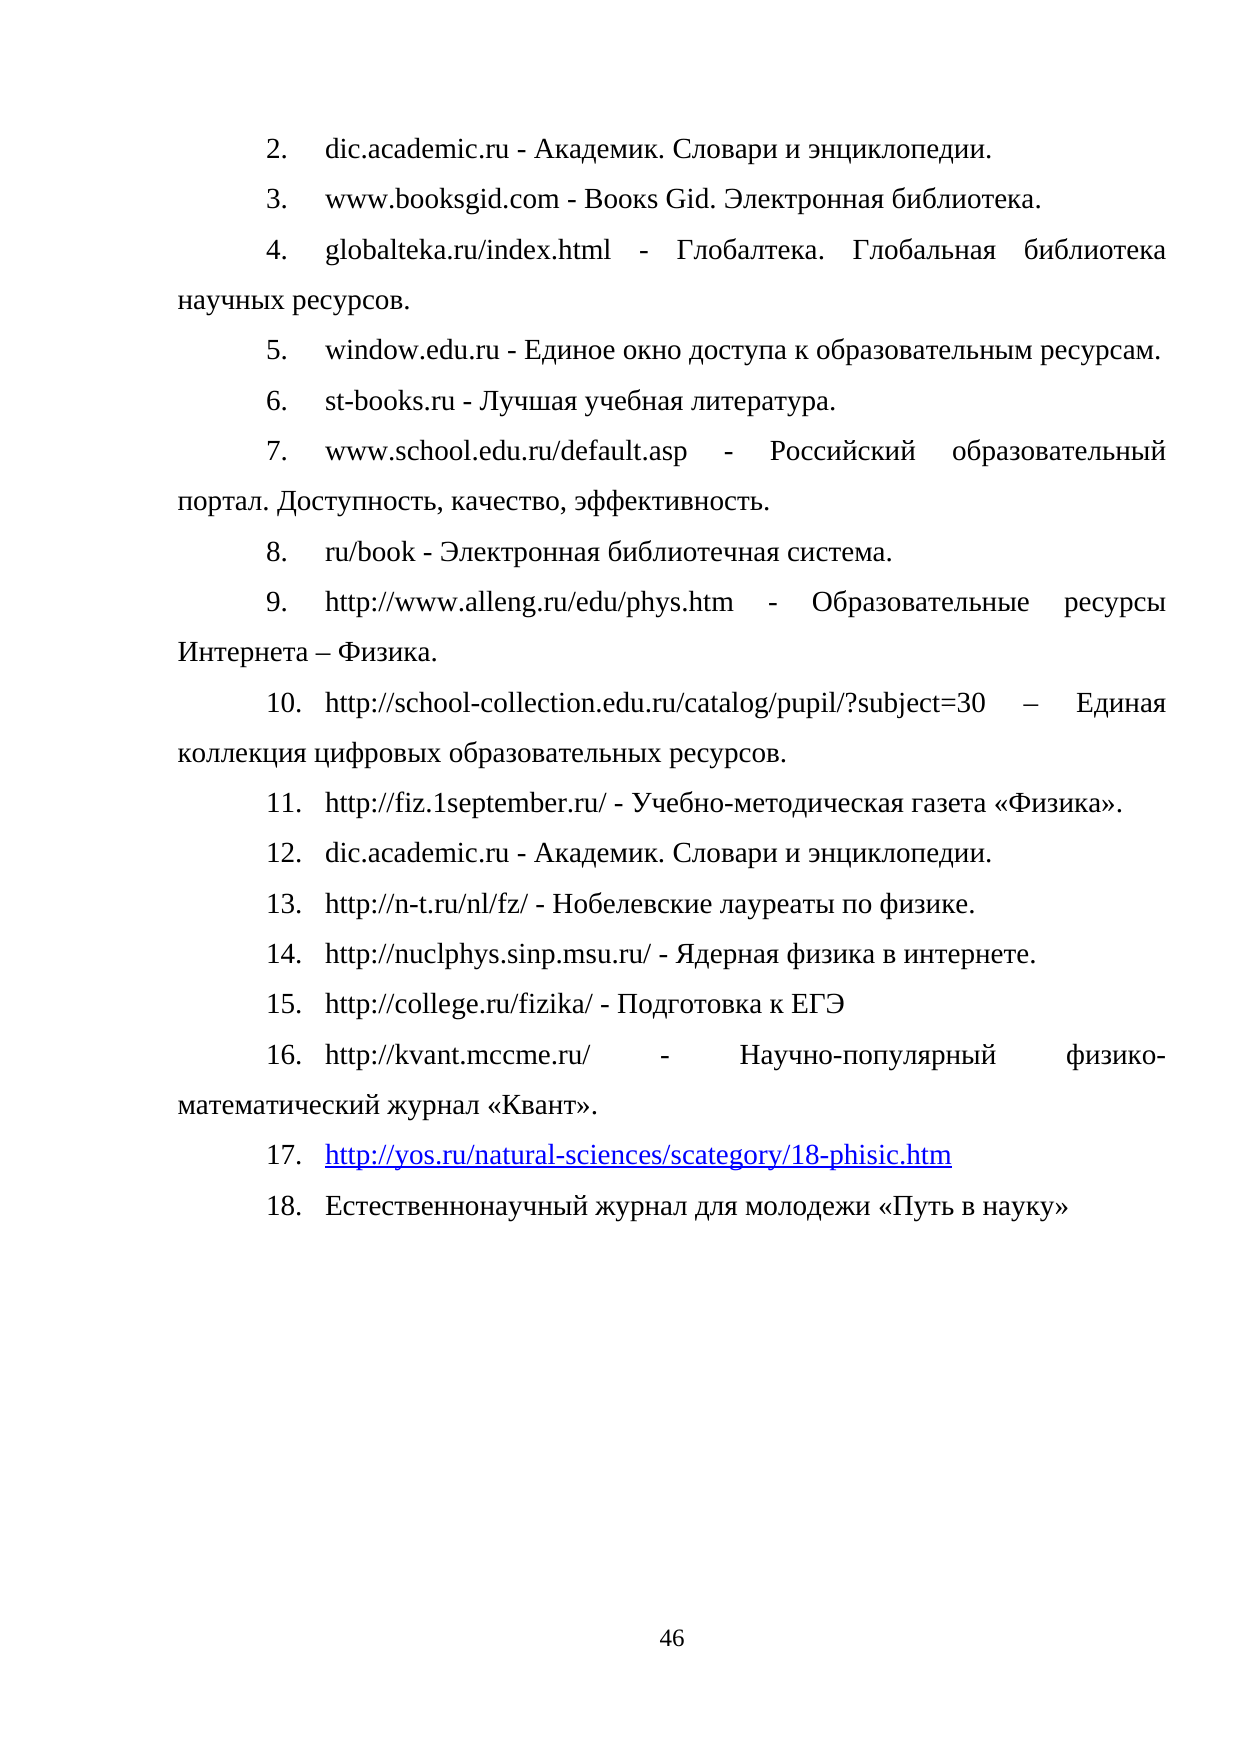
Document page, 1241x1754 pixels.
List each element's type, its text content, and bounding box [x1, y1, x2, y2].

list ru/book - Электронная библиотечная система. [177, 534, 1167, 567]
list dic.academic.ru - Академик. Словари и энциклопедии. [177, 836, 1167, 869]
list http://nuclphys.sinp.msu.ru/ - Ядерная физика в интернете. [177, 936, 1167, 970]
list dic.academic.ru - Академик. Словари и энциклопедии. [177, 131, 1167, 165]
list http://fiz.1september.ru/ - Учебно-методическая газета «Физика». [177, 785, 1167, 819]
list st-books.ru - Лучшая учебная литература. [177, 383, 1167, 416]
list window.edu.ru - Единое окно доступа к образовательным ресурсам. [177, 332, 1167, 366]
list http://n-t.ru/nl/fz/ - Нобелевские лауреаты по физике. [177, 886, 1167, 919]
list http://yos.ru/natural-sciences/scategory/18-phisic.htm [177, 1137, 1167, 1171]
list Естественнонаучный журнал для молодежи «Путь в науку» [177, 1188, 1167, 1221]
list http://college.ru/fizika/ - Подготовка к ЕГЭ [177, 987, 1167, 1020]
list globalteka.ru/index.html - Глобалтека. Глобальная библиотека научных ресурсов. [177, 232, 1167, 316]
list http://www.alleng.ru/edu/phys.htm - Образовательные ресурсы Интернета – Физика. [177, 584, 1167, 668]
list http://school-collection.edu.ru/catalog/pupil/?subject=30 – Единая коллекция цифровых образовательных ресурсов. [177, 685, 1167, 768]
list www.booksgid.com - Воокs Gid. Электронная библиотека. [177, 182, 1167, 215]
list www.school.edu.ru/default.asp - Российский образовательный портал. Доступность, качество, эффективность. [177, 433, 1167, 517]
list http://kvant.mccme.ru/ - Научно-популярный физико-математический журнал «Квант». [177, 1037, 1167, 1121]
